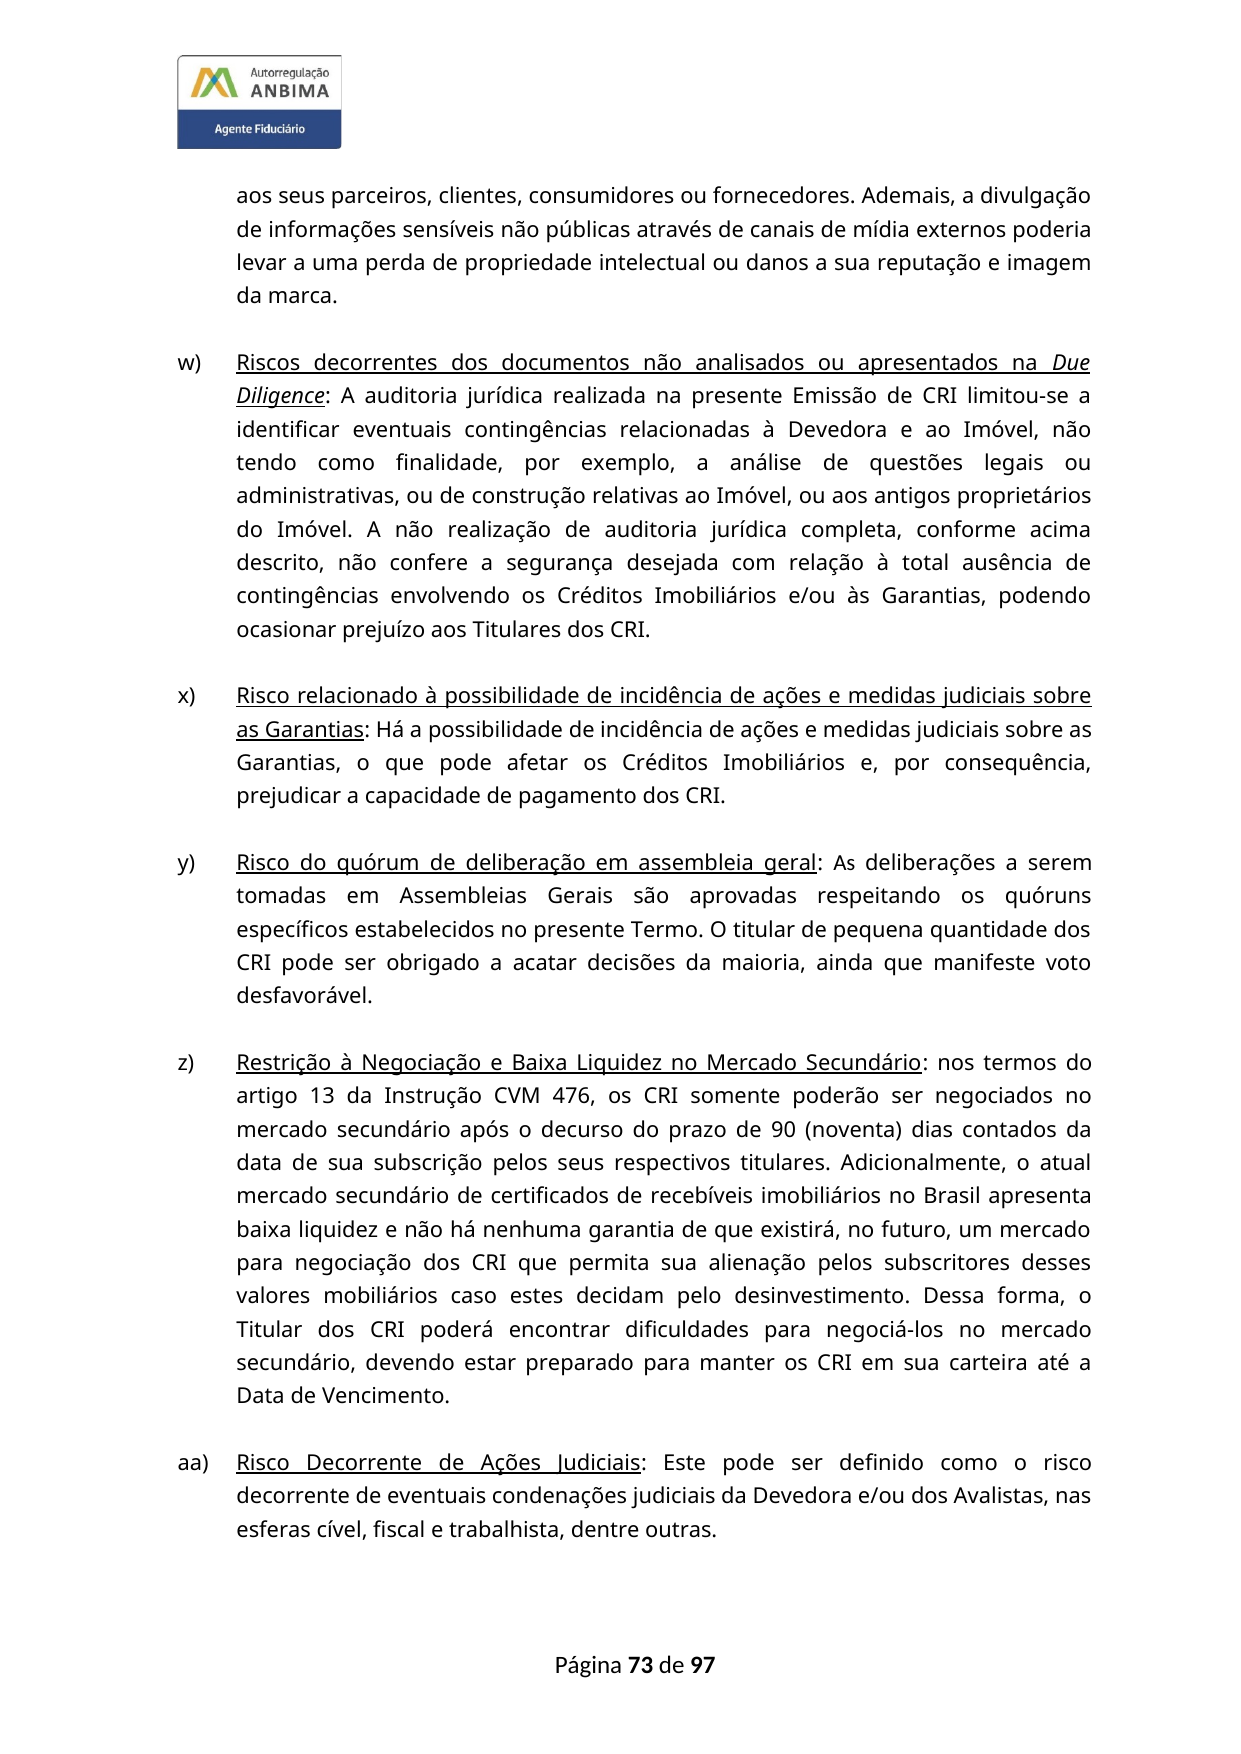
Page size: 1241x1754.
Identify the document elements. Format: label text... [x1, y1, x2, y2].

list Risco Decorrente de Ações Judiciais: Este pode ser definido como o risco decorrente de eventuais condenações judiciais da Devedora e/ou dos Avalistas, nas esferas cível, fiscal e trabalhista, dentre outras. [177, 1444, 1092, 1544]
list Risco do quórum de deliberação em assembleia geral: As deliberações a serem tomadas em Assembleias Gerais são aprovadas respeitando os quóruns específicos estabelecidos no presente Termo. O titular de pequena quantidade dos CRI pode ser obrigado a acatar decisões da maioria, ainda que manifeste voto desfavorável. [177, 844, 1092, 1011]
list Riscos decorrentes dos documentos não analisados ou apresentados na Due Diligence: A auditoria jurídica realizada na presente Emissão de CRI limitou-se a identificar eventuais contingências relacionadas à Devedora e ao Imóvel, não tendo como finalidade, por exemplo, a análise de questões legais ou administrativas, ou de construção relativas ao Imóvel, ou aos antigos proprietários do Imóvel. A não realização de auditoria jurídica completa, conforme acima descrito, não confere a segurança desejada com relação à total ausência de contingências envolvendo os Créditos Imobiliários e/ou às Garantias, podendo ocasionar prejuízo aos Titulares dos CRI. [177, 344, 1092, 644]
list Risco relacionado à possibilidade de incidência de ações e medidas judiciais sobre as Garantias: Há a possibilidade de incidência de ações e medidas judiciais sobre as Garantias, o que pode afetar os Créditos Imobiliários e, por consequência, prejudicar a capacidade de pagamento dos CRI. [177, 677, 1092, 811]
list Restrição à Negociação e Baixa Liquidez no Mercado Secundário: nos termos do artigo 13 da Instrução CVM 476, os CRI somente poderão ser negociados no mercado secundário após o decurso do prazo de 90 (noventa) dias contados da data de sua subscrição pelos seus respectivos titulares. Adicionalmente, o atual mercado secundário de certificados de recebíveis imobiliários no Brasil apresenta baixa liquidez e não há nenhuma garantia de que existirá, no futuro, um mercado para negociação dos CRI que permita sua alienação pelos subscritores desses valores mobiliários caso estes decidam pelo desinvestimento. Dessa forma, o Titular dos CRI poderá encontrar dificuldades para negociá-los no mercado secundário, devendo estar preparado para manter os CRI em sua carteira até a Data de Vencimento. [177, 1044, 1092, 1411]
picture [177, 55, 342, 149]
